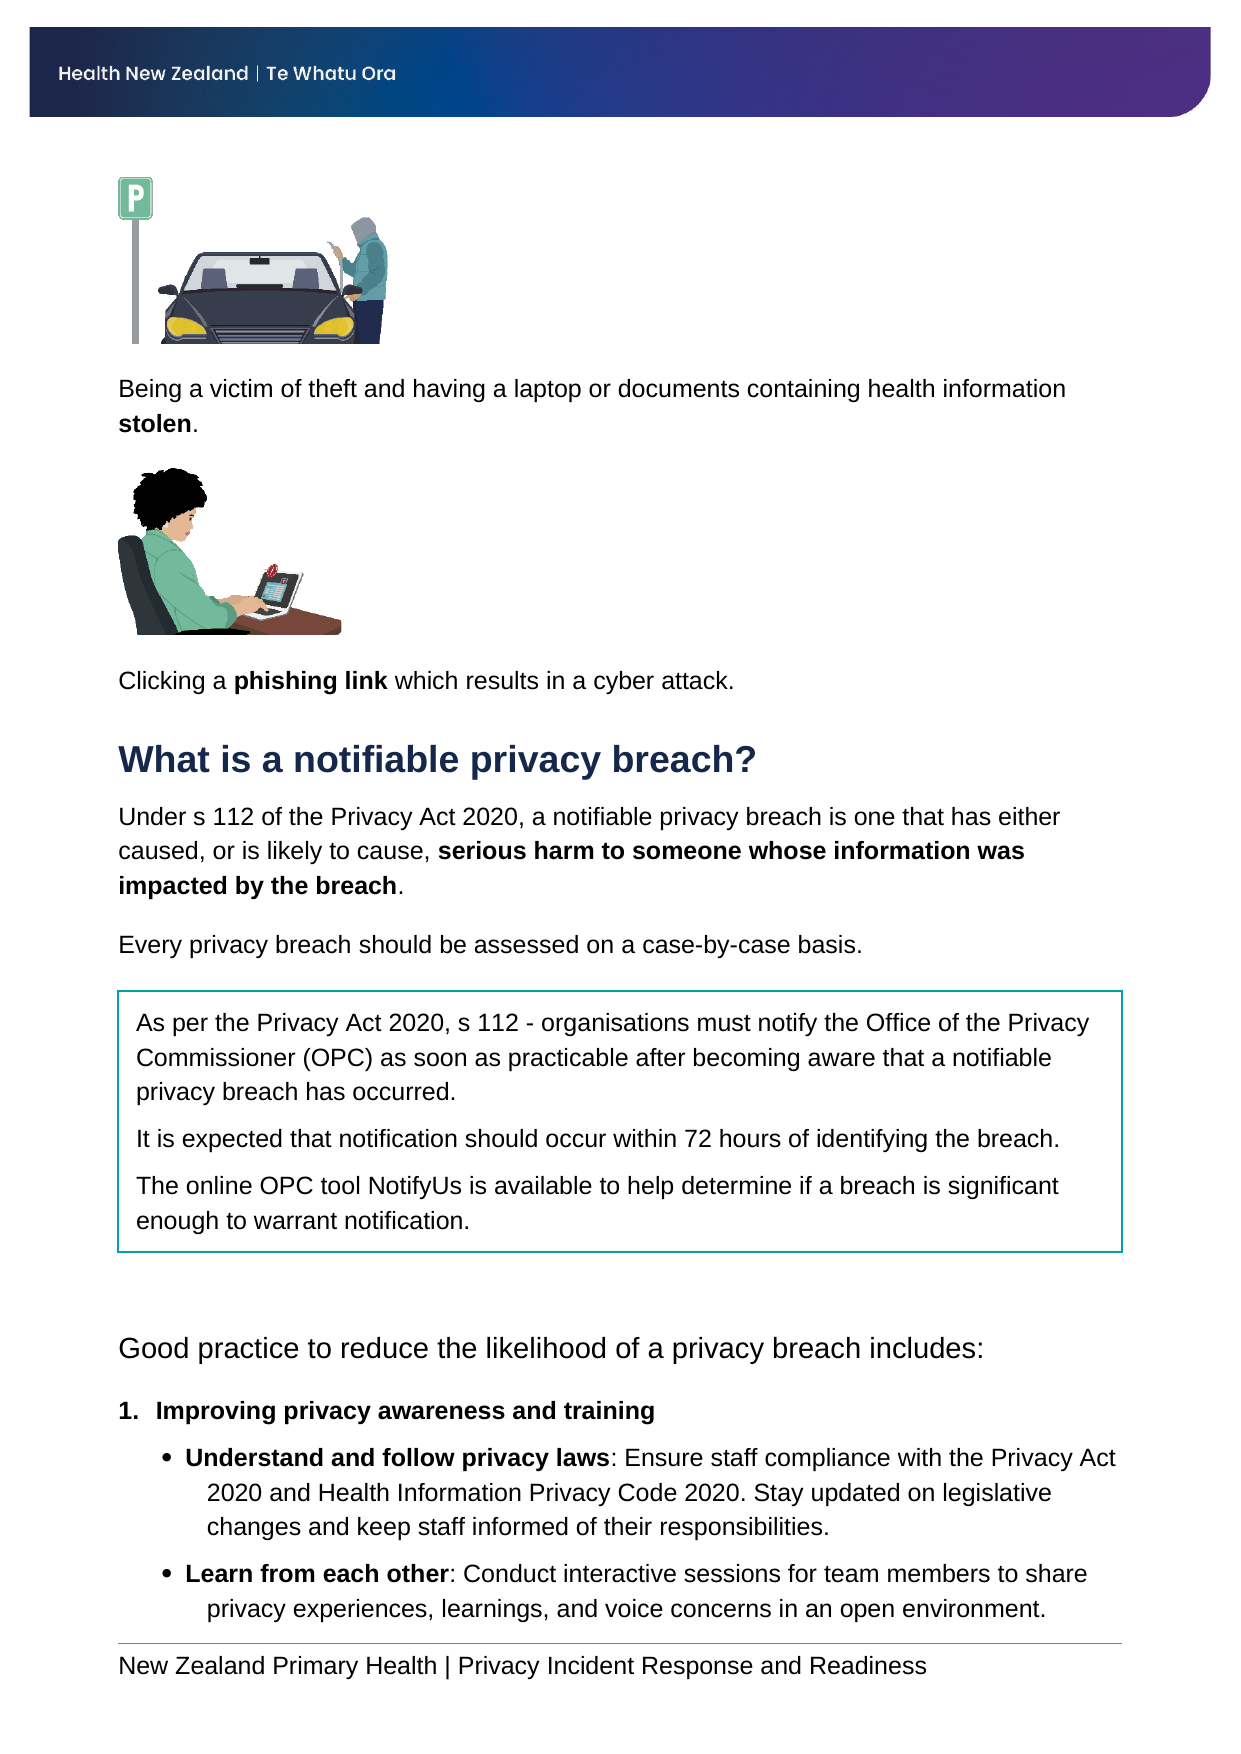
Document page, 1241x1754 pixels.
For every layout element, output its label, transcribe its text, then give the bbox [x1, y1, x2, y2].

picture [118, 468, 342, 635]
text It is expected that notification should occur within 72 hours of identifying the breach. [119, 1106, 1121, 1153]
picture [118, 177, 388, 344]
text Every privacy breach should be assessed on a case-by-case basis. [118, 930, 1122, 959]
list Understand and follow privacy laws: Ensure staff compliance with the Privacy Act 2020 and Health Information Privacy Code 2020. Stay updated on legislative changes and keep staff informed of their responsibilities. [162, 1443, 1122, 1541]
text Being a victim of theft and having a laptop or documents containing health information stolen. [118, 374, 1122, 438]
text Clicking a phishing link which results in a cyber attack. [118, 666, 1122, 694]
list Improving privacy awareness and training [118, 1396, 1122, 1425]
text The online OPC tool NotifyUs is available to help determine if a breach is significant enough to warrant notification. [119, 1153, 1121, 1251]
text As per the Privacy Act 2020, s 112 - organisations must notify the Office of the Privacy Commissioner (OPC) as soon as practicable after becoming aware that a notifiable privacy breach has occurred. [119, 992, 1121, 1106]
text Under s 112 of the Privacy Act 2020, a notifiable privacy breach is one that has either caused, or is likely to cause, serious harm to someone whose information was impacted by the breach. [118, 802, 1122, 899]
text Good practice to reduce the likelihood of a privacy breach includes: [118, 1331, 1122, 1364]
list Learn from each other: Conduct interactive sessions for team members to share privacy experiences, learnings, and voice concerns in an open environment. [162, 1559, 1122, 1623]
picture [29, 27, 1211, 117]
subtitle What is a notifiable privacy breach? [118, 738, 1122, 781]
